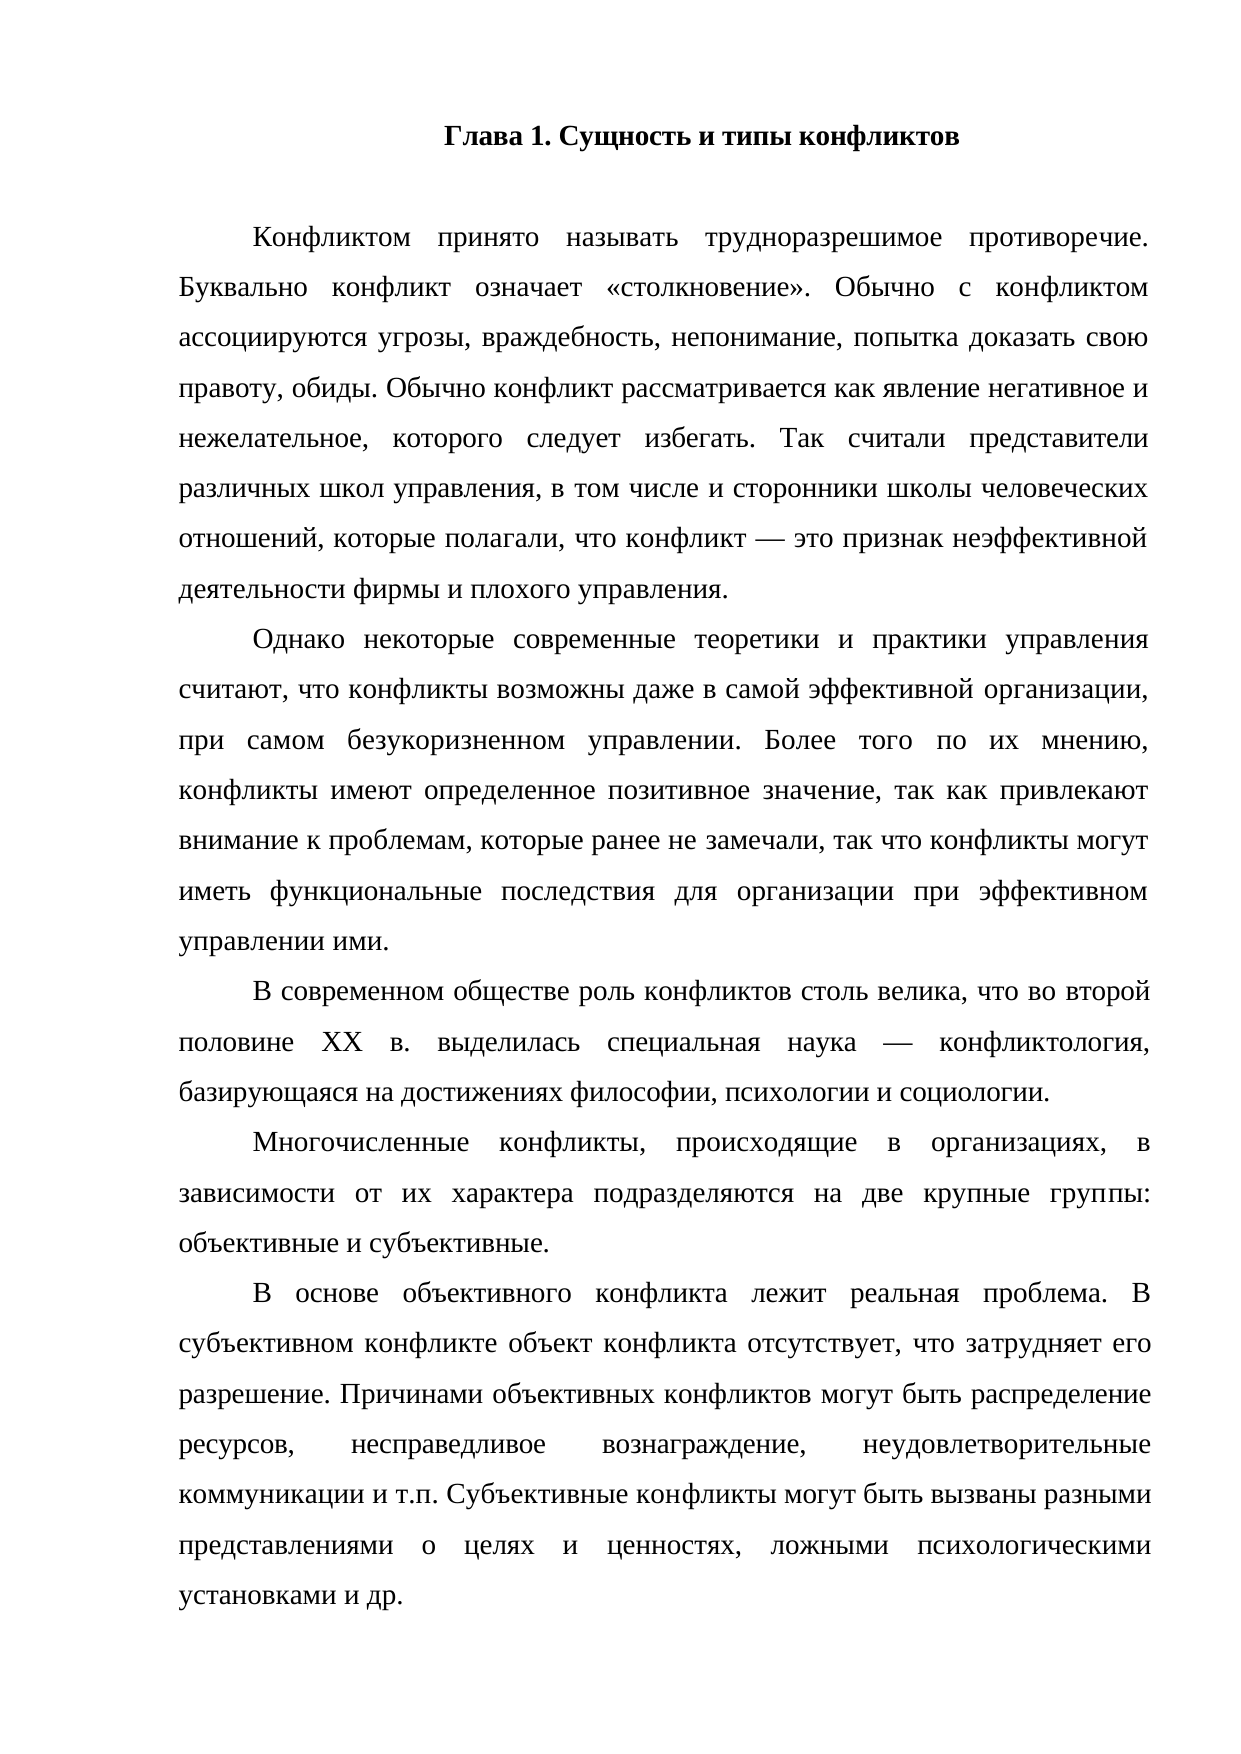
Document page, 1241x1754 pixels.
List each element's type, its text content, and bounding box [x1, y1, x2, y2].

text В современном обществе роль конфликтов столь велика, что во второй половине XX в. выделилась специальная наука — конфликтология, базирующаяся на достижениях философии, психологии и социологии. [178, 973, 1150, 1108]
text Однако некоторые современные теоретики и практики управления считают, что конфликты возможны даже в самой эффективной организации, при самом безукоризненном управлении. Более того по их мнению, конфликты имеют определенное позитивное значение, так как привлекают внимание к проблемам, которые ранее не замечали, так что конфликты могут иметь функциональные последствия для организации при эффективном управлении ими. [178, 621, 1148, 957]
text Глава 1. Сущность и типы конфликтов [178, 118, 1152, 152]
text В основе объективного конфликта лежит реальная проблема. В субъективном конфликте объект конфликта отсутствует, что затрудняет его разрешение. Причинами объективных конфликтов могут быть распределение ресурсов, несправедливое вознаграждение, неудовлетворительные коммуникации и т.п. Субъективные конфликты могут быть вызваны разными представлениями о целях и ценностях, ложными психологическими установками и др. [178, 1275, 1152, 1611]
text Многочисленные конфликты, происходящие в организациях, в зависимости от их характера подразделяются на две крупные группы: объективные и субъективные. [178, 1124, 1151, 1258]
text Конфликтом принято называть трудноразрешимое противоречие. Буквально конфликт означает «столкновение». Обычно с конфликтом ассоциируются угрозы, враждебность, непонимание, попытка доказать свою правоту, обиды. Обычно конфликт рассматривается как явление негативное и нежелательное, которого следует избегать. Так считали представители различных школ управления, в том числе и сторонники школы человеческих отношений, которые полагали, что конфликт — это признак неэффективной деятельности фирмы и плохого управления. [178, 219, 1148, 604]
